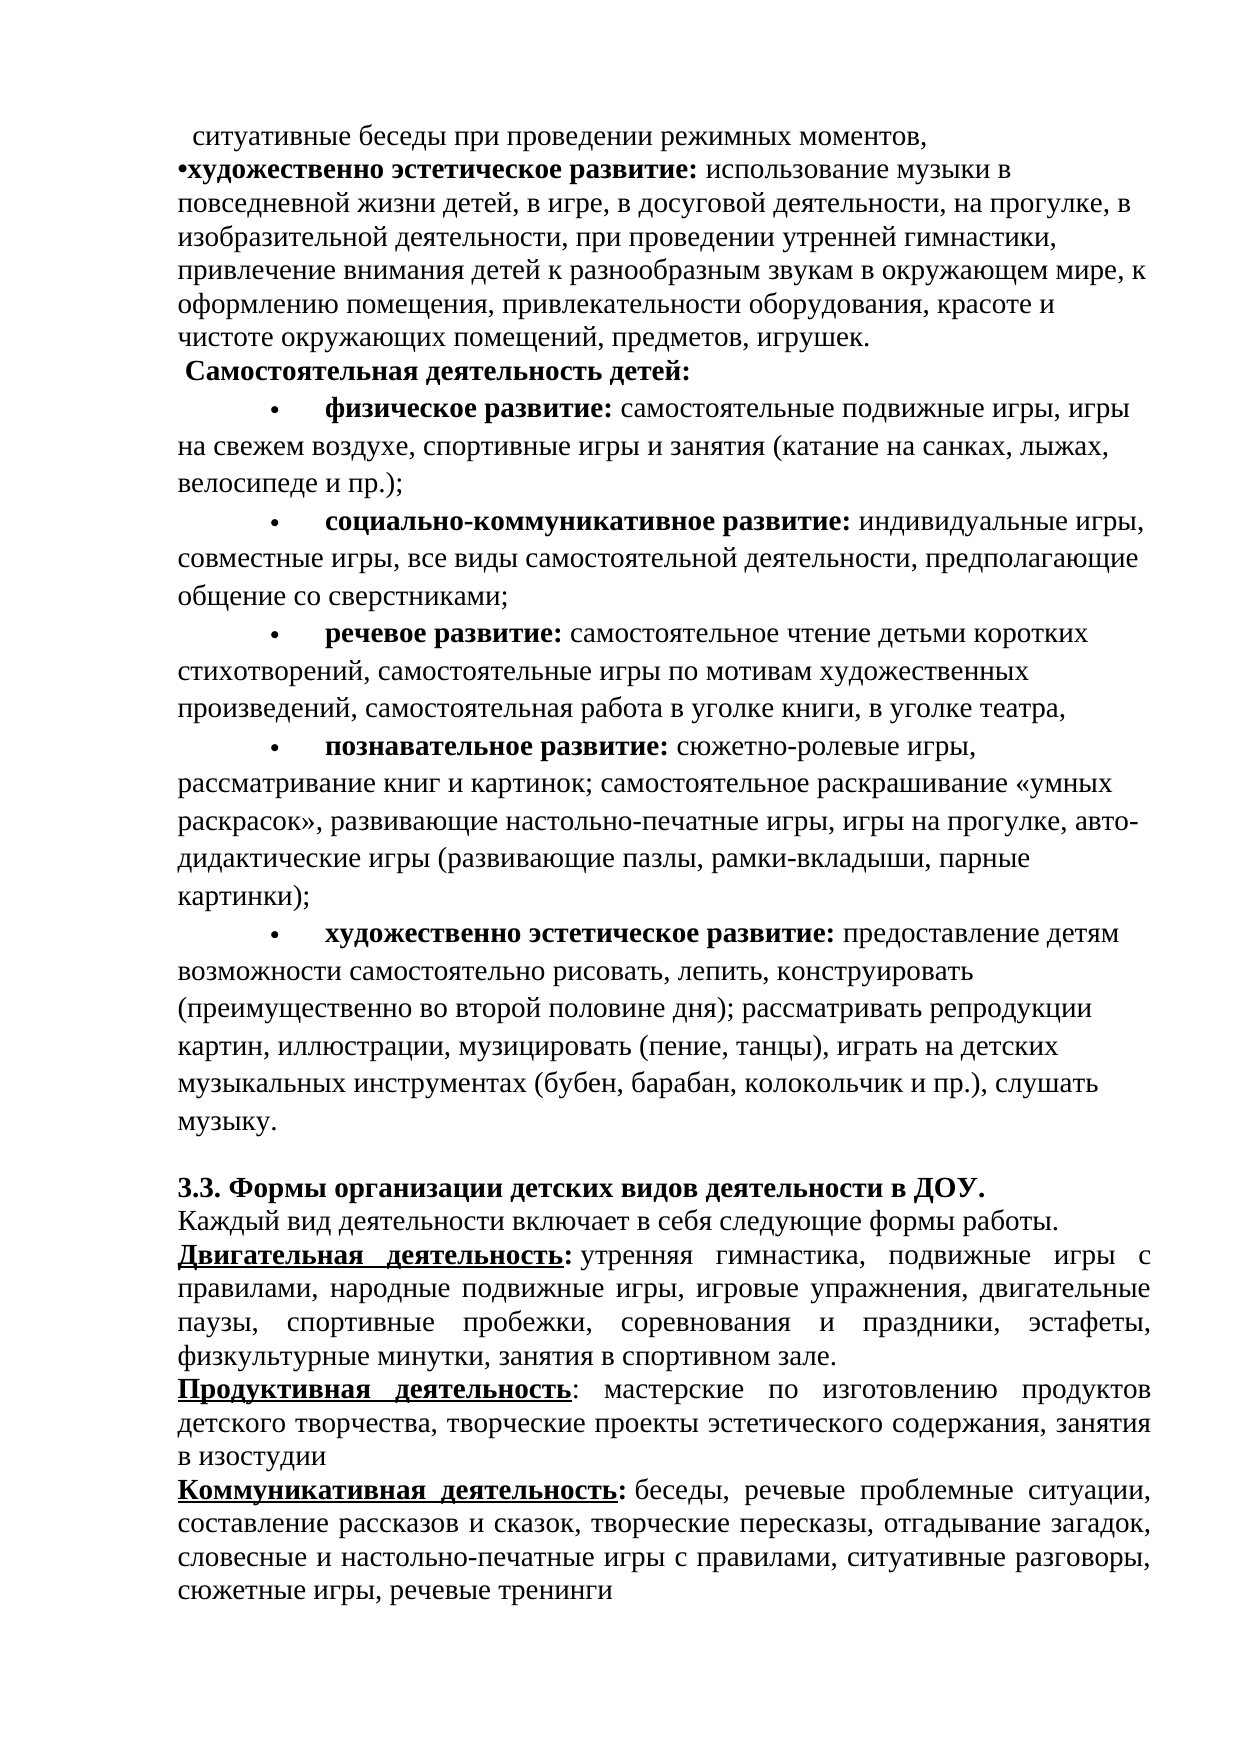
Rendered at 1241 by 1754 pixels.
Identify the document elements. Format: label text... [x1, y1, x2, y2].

text 3.3. Формы организации детских видов деятельности в ДОУ. [177, 1170, 1152, 1203]
text ситуативные беседы при проведении режимных моментов, [192, 118, 1152, 152]
list художественно эстетическое развитие: предоставление детям возможности самостоятельно рисовать, лепить, конструировать (преимущественно во второй половине дня); рассматривать репродукции картин, иллюстрации, музицировать (пение, танцы), играть на детских музыкальных инструментах (бубен, барабан, колокольчик и пр.), слушать музыку. [177, 911, 1152, 1136]
text Продуктивная деятельность: мастерские по изготовлению продуктов детского творчества, творческие проекты эстетического содержания, занятия в изостудии [177, 1371, 1152, 1472]
list социально-коммуникативное развитие: индивидуальные игры, совместные игры, все виды самостоятельной деятельности, предполагающие общение со сверстниками; [177, 499, 1152, 611]
text •художественно эстетическое развитие: использование музыки в повседневной жизни детей, в игре, в досуговой деятельности, на прогулке, в изобразительной деятельности, при проведении утренней гимнастики, привлечение внимания детей к разнообразным звукам в окружающем мире, к оформлению помещения, привлекательности оборудования, красоте и чистоте окружающих помещений, предметов, игрушек. [177, 152, 1152, 353]
text Самостоятельная деятельность детей: [177, 353, 1152, 386]
list познавательное развитие: сюжетно-ролевые игры, рассматривание книг и картинок; самостоятельное раскрашивание «умных раскрасок», развивающие настольно-печатные игры, игры на прогулке, авто-дидактические игры (развивающие пазлы, рамки-вкладыши, парные картинки); [177, 724, 1152, 911]
list физическое развитие: самостоятельные подвижные игры, игры на свежем воздухе, спортивные игры и занятия (катание на санках, лыжах, велосипеде и пр.); [177, 386, 1152, 499]
text Коммуникативная деятельность: беседы, речевые проблемные ситуации, составление рассказов и сказок, творческие пересказы, отгадывание загадок, словесные и настольно-печатные игры с правилами, ситуативные разговоры, сюжетные игры, речевые тренинги [177, 1472, 1152, 1606]
list речевое развитие: самостоятельное чтение детьми коротких стихотворений, самостоятельные игры по мотивам художественных произведений, самостоятельная работа в уголке книги, в уголке театра, [177, 611, 1152, 724]
text Каждый вид деятельности включает в себя следующие формы работы. [177, 1203, 1152, 1237]
text Двигательная деятельность: утренняя гимнастика, подвижные игры с правилами, народные подвижные игры, игровые упражнения, двигательные паузы, спортивные пробежки, соревнования и праздники, эстафеты, физкультурные минутки, занятия в спортивном зале. [177, 1237, 1152, 1371]
